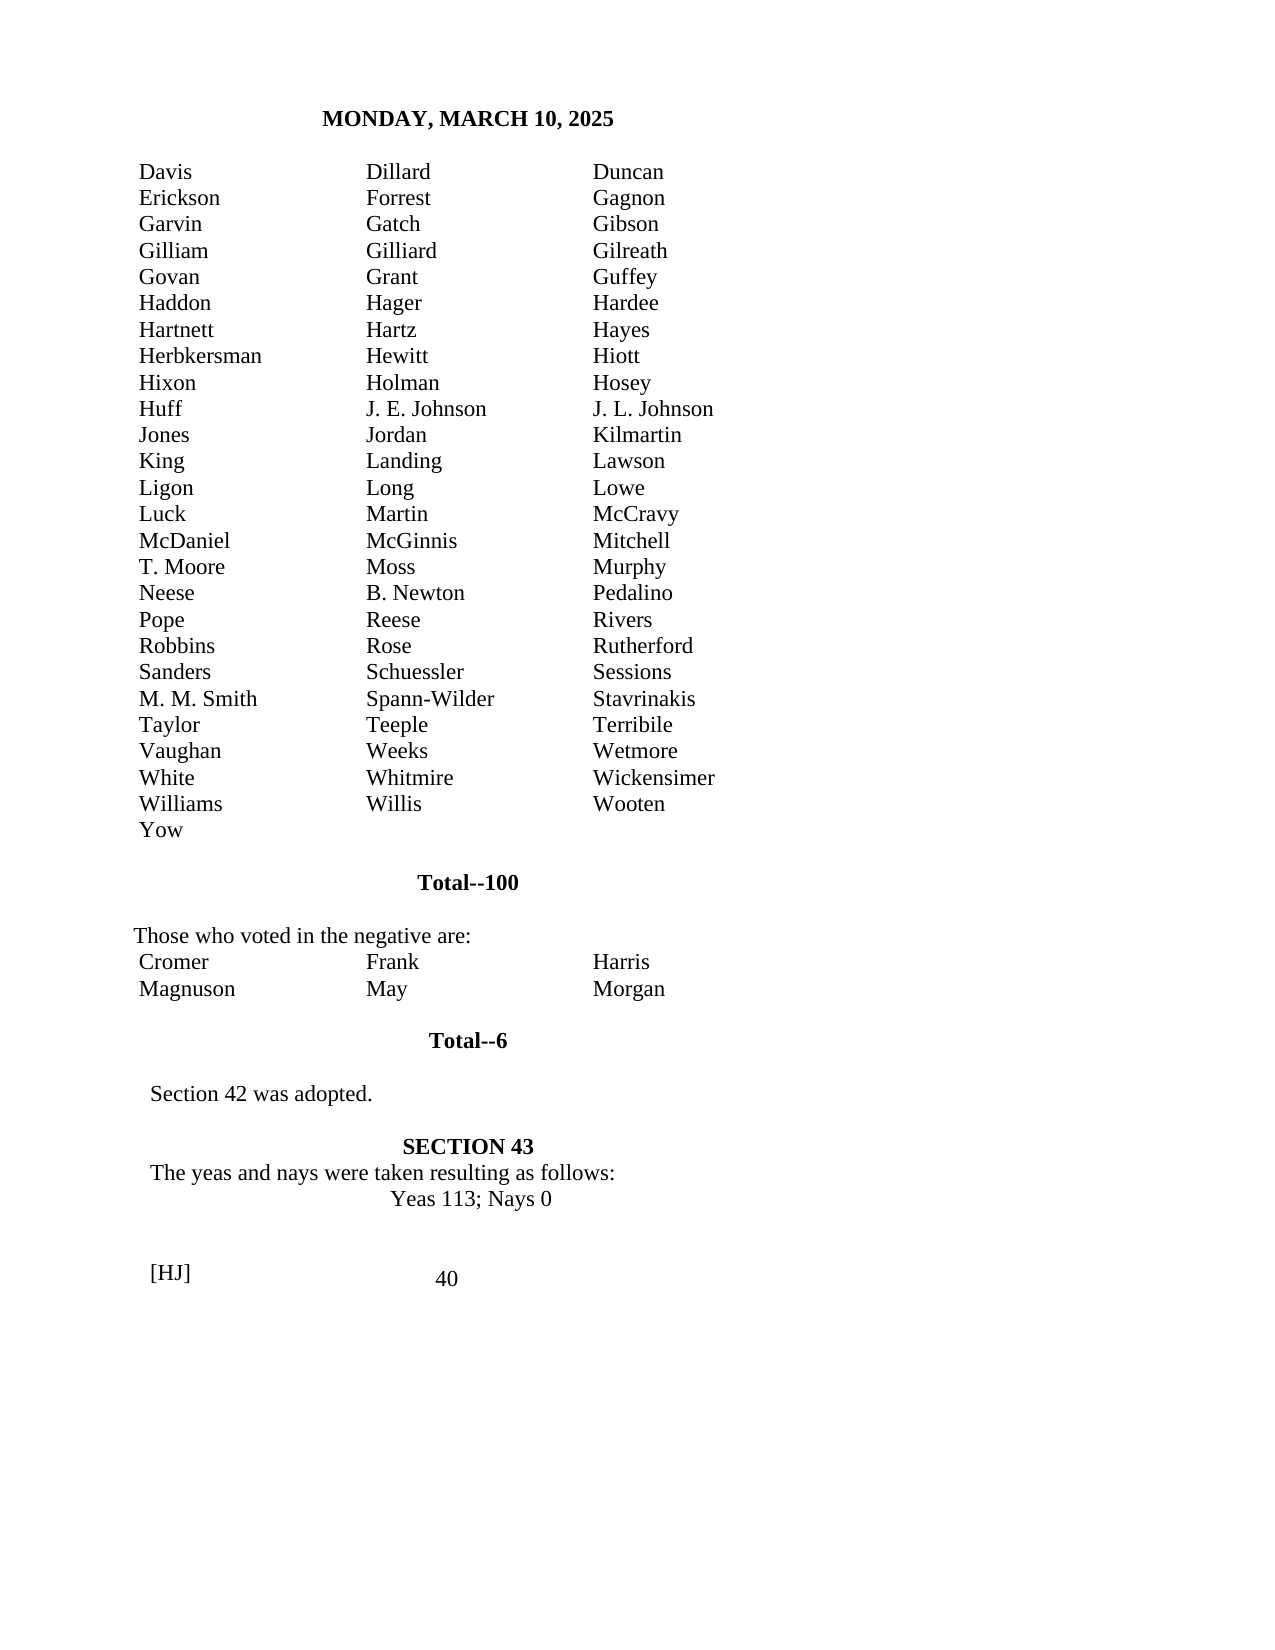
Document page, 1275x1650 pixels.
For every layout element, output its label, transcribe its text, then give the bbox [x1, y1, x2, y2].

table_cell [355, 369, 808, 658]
text Yeas 113; Nays 0 [127, 1186, 786, 1212]
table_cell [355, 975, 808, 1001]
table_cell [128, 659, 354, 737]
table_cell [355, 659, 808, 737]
text The yeas and nays were taken resulting as follows: [127, 1159, 786, 1186]
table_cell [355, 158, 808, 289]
text Total--6 [127, 1027, 786, 1054]
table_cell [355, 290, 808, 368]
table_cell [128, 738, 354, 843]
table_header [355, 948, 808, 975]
text Total--100 [127, 869, 786, 896]
text Section 42 was adopted. [127, 1080, 786, 1106]
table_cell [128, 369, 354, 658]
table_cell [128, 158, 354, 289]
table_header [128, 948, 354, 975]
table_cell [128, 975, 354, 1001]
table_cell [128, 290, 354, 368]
text Those who voted in the negative are: [127, 922, 786, 948]
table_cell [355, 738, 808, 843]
text SECTION 43 [127, 1133, 786, 1159]
